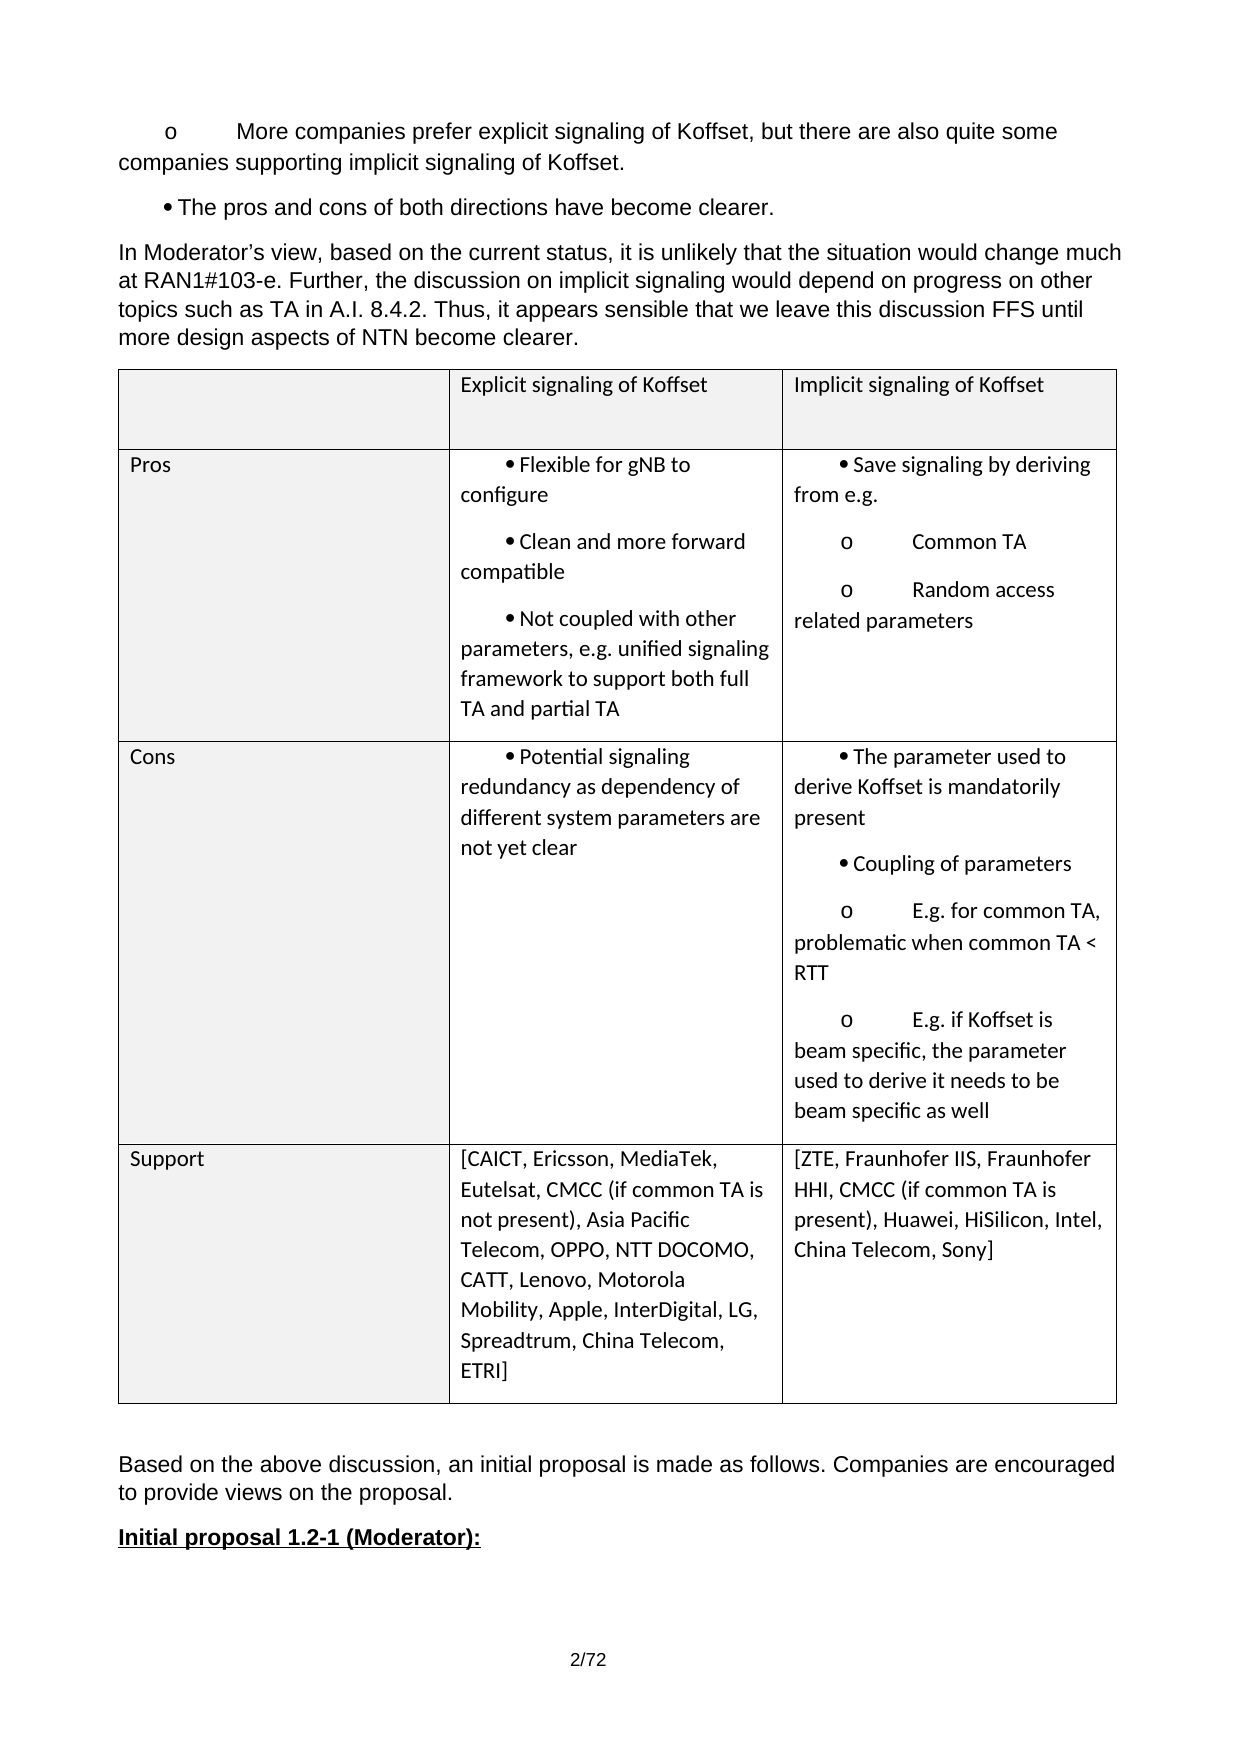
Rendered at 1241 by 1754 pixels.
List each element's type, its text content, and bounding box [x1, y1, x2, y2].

table_cell [CAICT, Ericsson, MediaTek, Eutelsat, CMCC (if common TA is not present), Asia Pacific Telecom, OPPO, NTT DOCOMO, CATT, Lenovo, Motorola Mobility, Apple, InterDigital, LG, Spreadtrum, China Telecom, ETRI] [450, 1145, 782, 1403]
table_header [119, 370, 449, 449]
table_cell Save signaling by deriving from e.g. Common TA Random access related parameters [783, 450, 1116, 741]
text In Moderator’s view, based on the current status, it is unlikely that the situation would change much at RAN1#103-e. Further, the discussion on implicit signaling would depend on progress on other topics such as TA in A.I. 8.4.2. Thus, it appears sensible that we leave this discussion FFS until more design aspects of NTN become clearer. [118, 239, 1122, 350]
text Initial proposal 1.2-1 (Moderator): [118, 1524, 1122, 1551]
table_cell Pros [119, 450, 449, 741]
table_cell The parameter used to derive Koffset is mandatorily present Coupling of parameters E.g. for common TA, problematic when common TA < RTT E.g. if Koffset is beam specific, the parameter used to derive it needs to be beam specific as well [783, 742, 1116, 1143]
table_header Implicit signaling of Koffset [783, 370, 1116, 449]
table_cell Support [119, 1145, 449, 1403]
table_header Explicit signaling of Koffset [450, 370, 782, 449]
table_cell Cons [119, 742, 449, 1143]
text Based on the above discussion, an initial proposal is made as follows. Companies are encouraged to provide views on the proposal. [118, 1451, 1122, 1505]
table_cell [ZTE, Fraunhofer IIS, Fraunhofer HHI, CMCC (if common TA is present), Huawei, HiSilicon, Intel, China Telecom, Sony] [783, 1145, 1116, 1403]
list More companies prefer explicit signaling of Koffset, but there are also quite some companies supporting implicit signaling of Koffset. [118, 118, 1122, 175]
table_cell Flexible for gNB to configure Clean and more forward compatible Not coupled with other parameters, e.g. unified signaling framework to support both full TA and partial TA [450, 450, 782, 741]
table_cell Potential signaling redundancy as dependency of different system parameters are not yet clear [450, 742, 782, 1143]
list The pros and cons of both directions have become clearer. [118, 194, 1122, 220]
